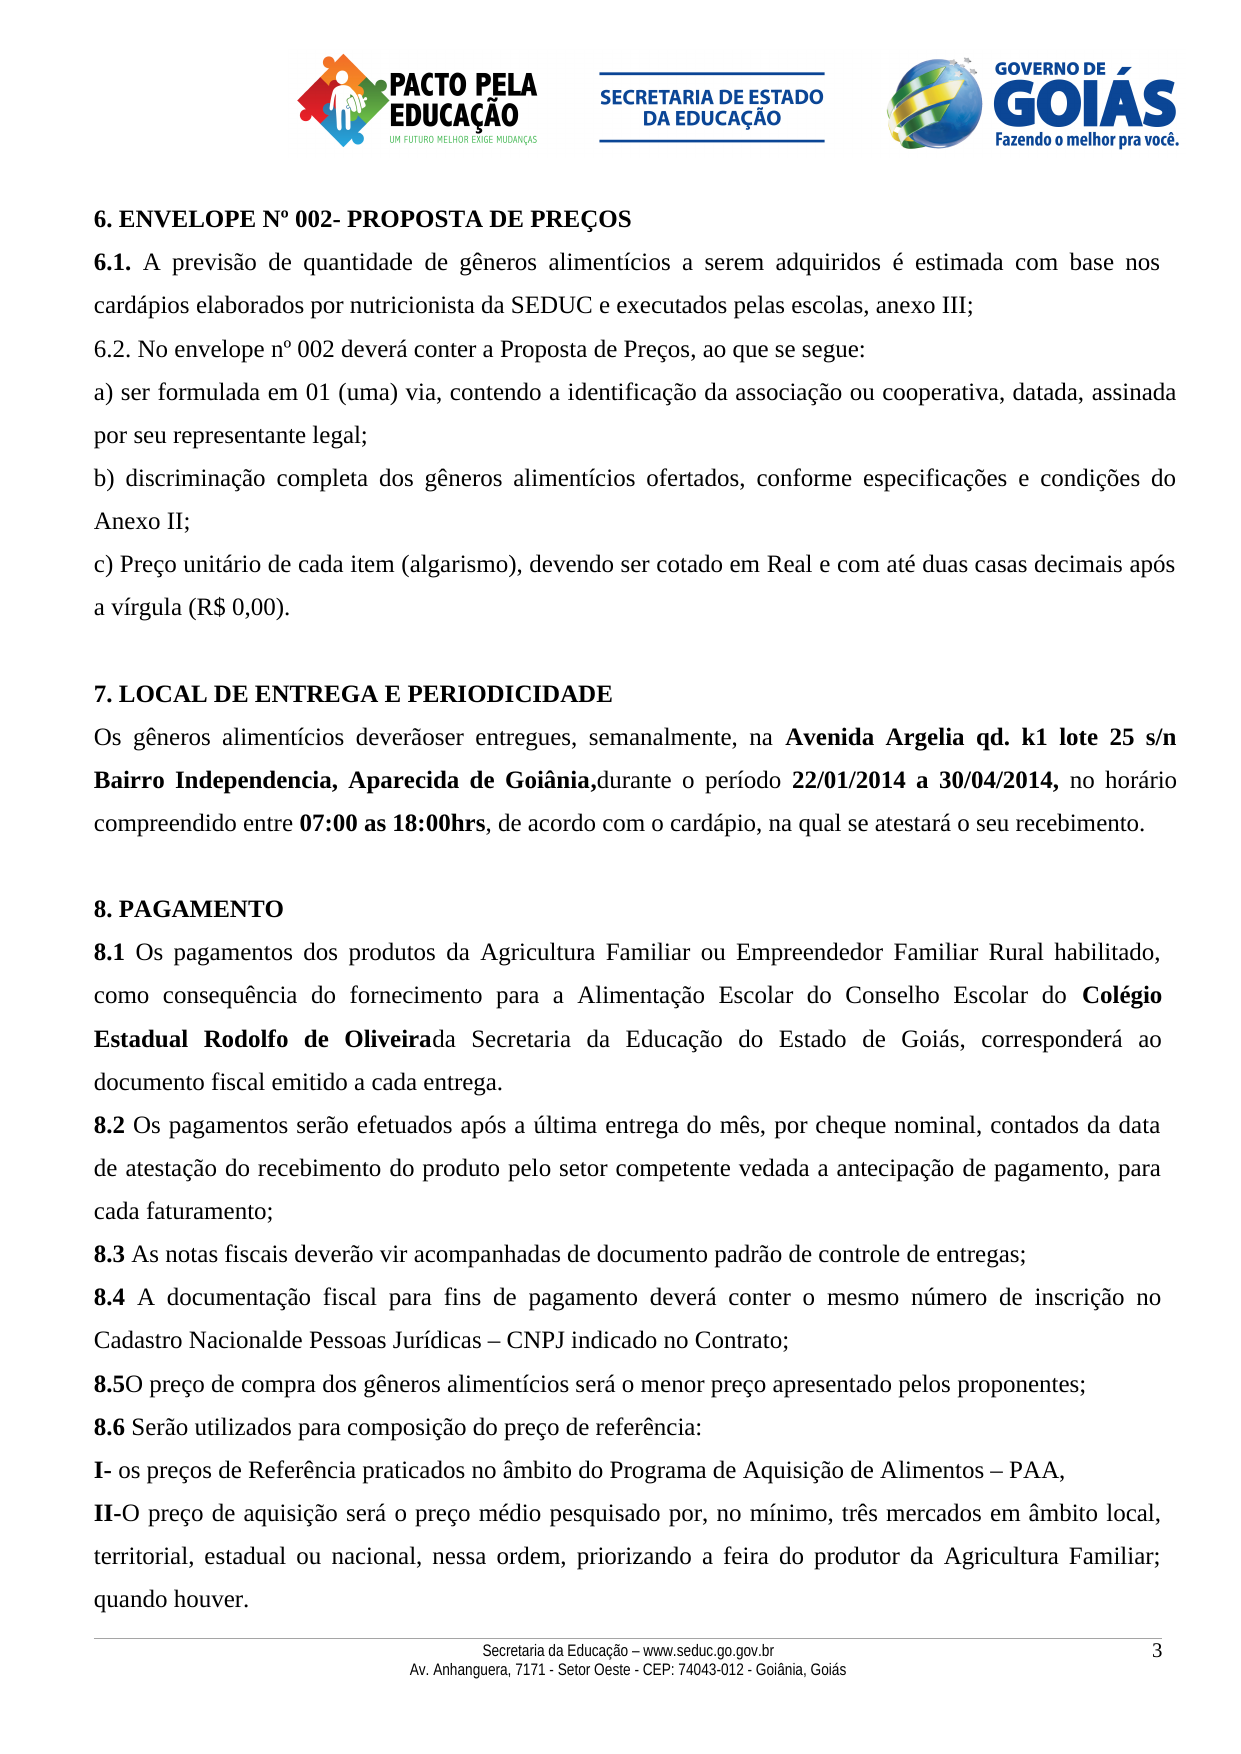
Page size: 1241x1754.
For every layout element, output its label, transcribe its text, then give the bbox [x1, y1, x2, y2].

text 8. PAGAMENTO [94, 894, 1177, 923]
text 8.1 Os pagamentos dos produtos da Agricultura Familiar ou Empreendedor Familiar Rural habilitado, como consequência do fornecimento para a Alimentação Escolar do Conselho Escolar do Colégio Estadual Rodolfo de Oliveirada Secretaria da Educação do Estado de Goiás, corresponderá ao documento fiscal emitido a cada entrega. [94, 937, 1162, 1096]
text 6. ENVELOPE Nº 002- PROPOSTA DE PREÇOS [94, 204, 1162, 233]
text 6.1. A previsão de quantidade de gêneros alimentícios a serem adquiridos é estimada com base nos cardápios elaborados por nutricionista da SEDUC e executados pelas escolas, anexo III; [94, 247, 1162, 319]
text 8.2 Os pagamentos serão efetuados após a última entrega do mês, por cheque nominal, contados da data de atestação do recebimento do produto pelo setor competente vedada a antecipação de pagamento, para cada faturamento; [94, 1110, 1162, 1225]
text b) discriminação completa dos gêneros alimentícios ofertados, conforme especificações e condições do Anexo II; [94, 463, 1177, 535]
text II-O preço de aquisição será o preço médio pesquisado por, no mínimo, três mercados em âmbito local, territorial, estadual ou nacional, nessa ordem, priorizando a feira do produtor da Agricultura Familiar; quando houver. [94, 1498, 1162, 1613]
text 7. LOCAL DE ENTREGA E PERIODICIDADE [94, 679, 1177, 707]
text 8.6 Serão utilizados para composição do preço de referência: [94, 1412, 1162, 1441]
text documentação fiscal para fins de pagamento deverá conter o mesmo número de inscrição no Cadastro Nacionalde Pessoas Jurídicas – CNPJ indicado no Contrato; [94, 1282, 1162, 1354]
text I- os preços de Referência praticados no âmbito do Programa de Aquisição de Alimentos – PAA, [94, 1455, 1162, 1484]
text 8.5O preço de compra dos gêneros alimentícios será o menor preço apresentado pelos proponentes; [94, 1369, 1162, 1397]
text Os gêneros alimentícios deverãoser entregues, semanalmente, na Avenida Argelia qd. k1 lote 25 s/n Bairro Independencia, Aparecida de Goiânia,durante o período 22/01/2014 a 30/04/2014, no horário compreendido entre 07:00 as 18:00hrs, de acordo com o cardápio, na qual se atestará o seu recebimento. [94, 722, 1177, 837]
picture [288, 49, 1186, 158]
text c) Preço unitário de cada item (algarismo), devendo ser cotado em Real e com até duas casas decimais após a vírgula (R$ 0,00). [94, 549, 1177, 621]
text 8.3 As notas fiscais deverão vir acompanhadas de documento padrão de controle de entregas; [94, 1239, 1162, 1268]
text a) ser formulada em 01 (uma) via, contendo a identificação da associação ou cooperativa, datada, assinada por seu representante legal; [94, 377, 1177, 449]
text 6.2. No envelope nº 002 deverá conter a Proposta de Preços, ao que se segue: [94, 334, 1177, 362]
